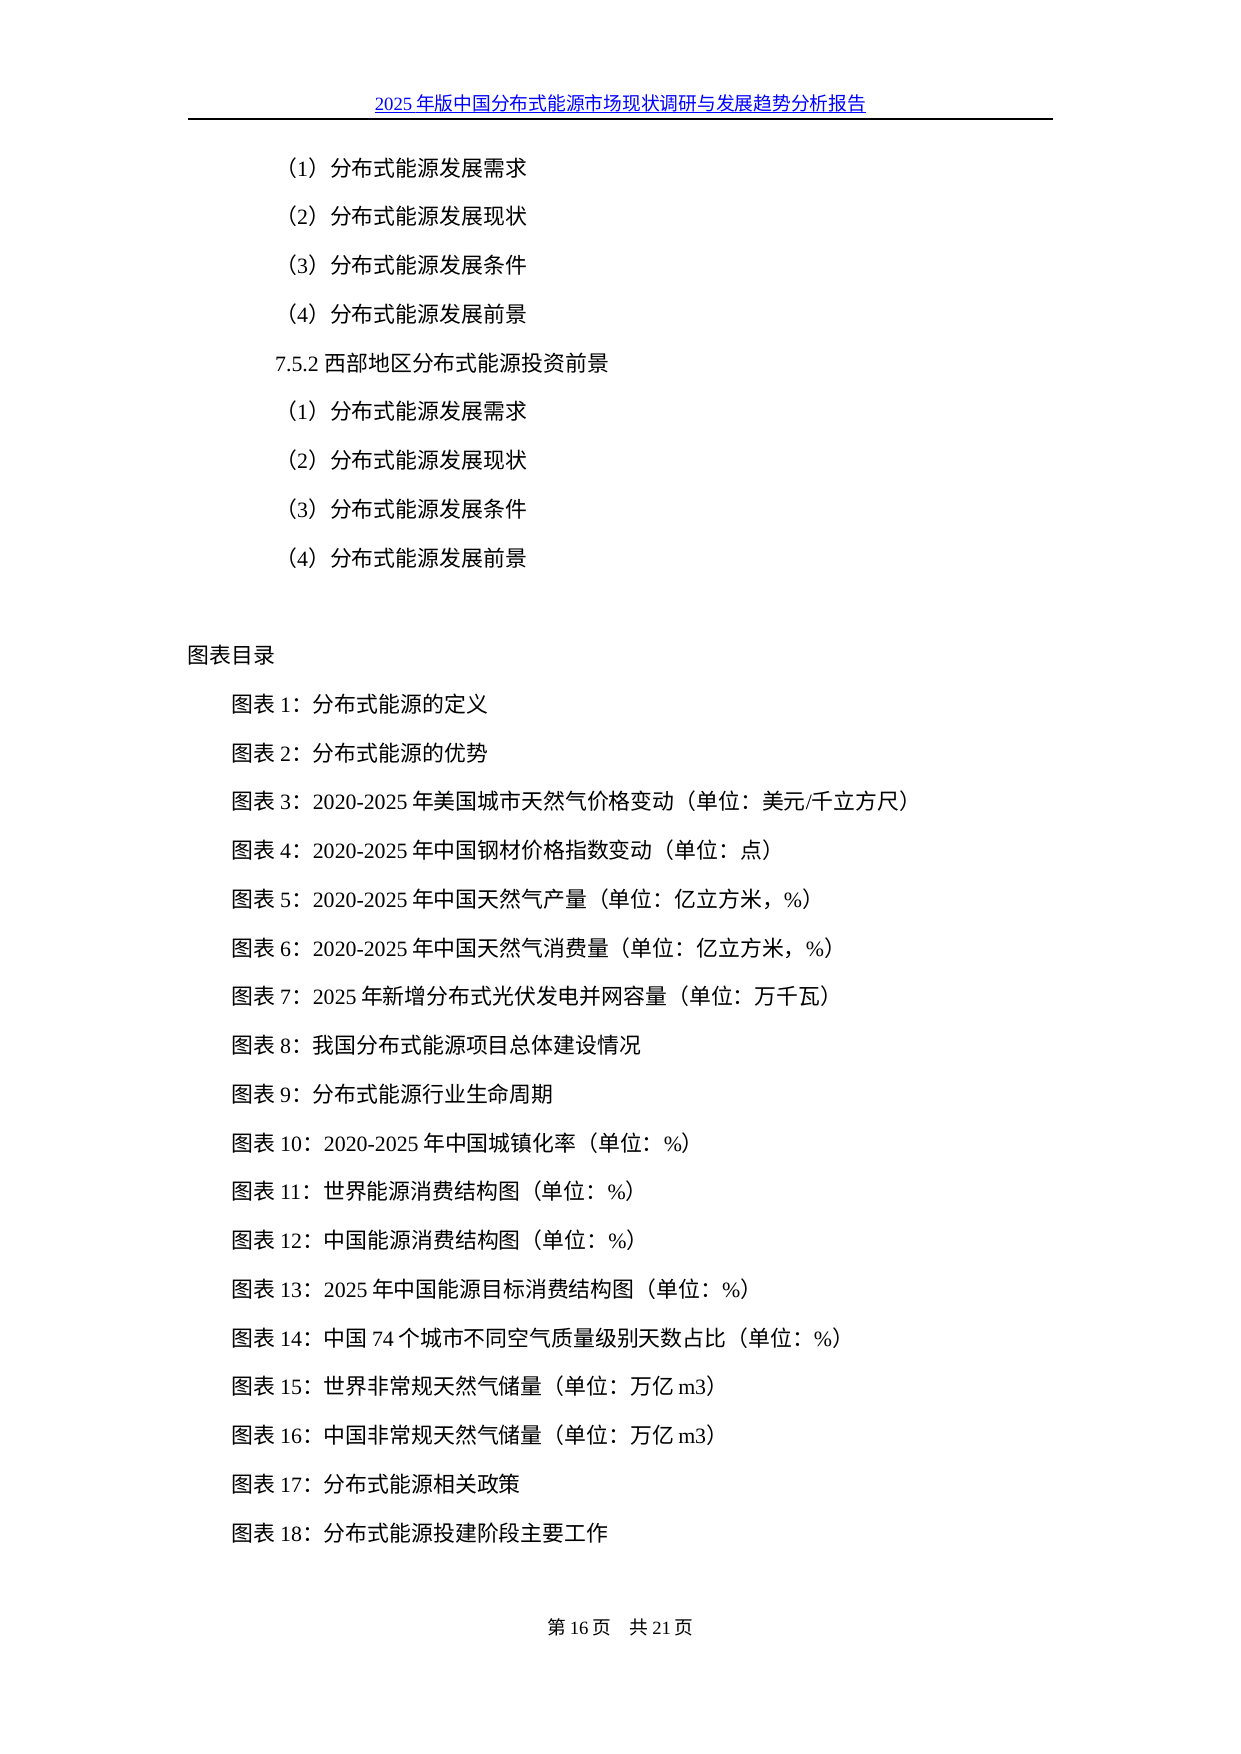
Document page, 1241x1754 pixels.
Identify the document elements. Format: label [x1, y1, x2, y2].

text [187, 150, 1053, 1548]
